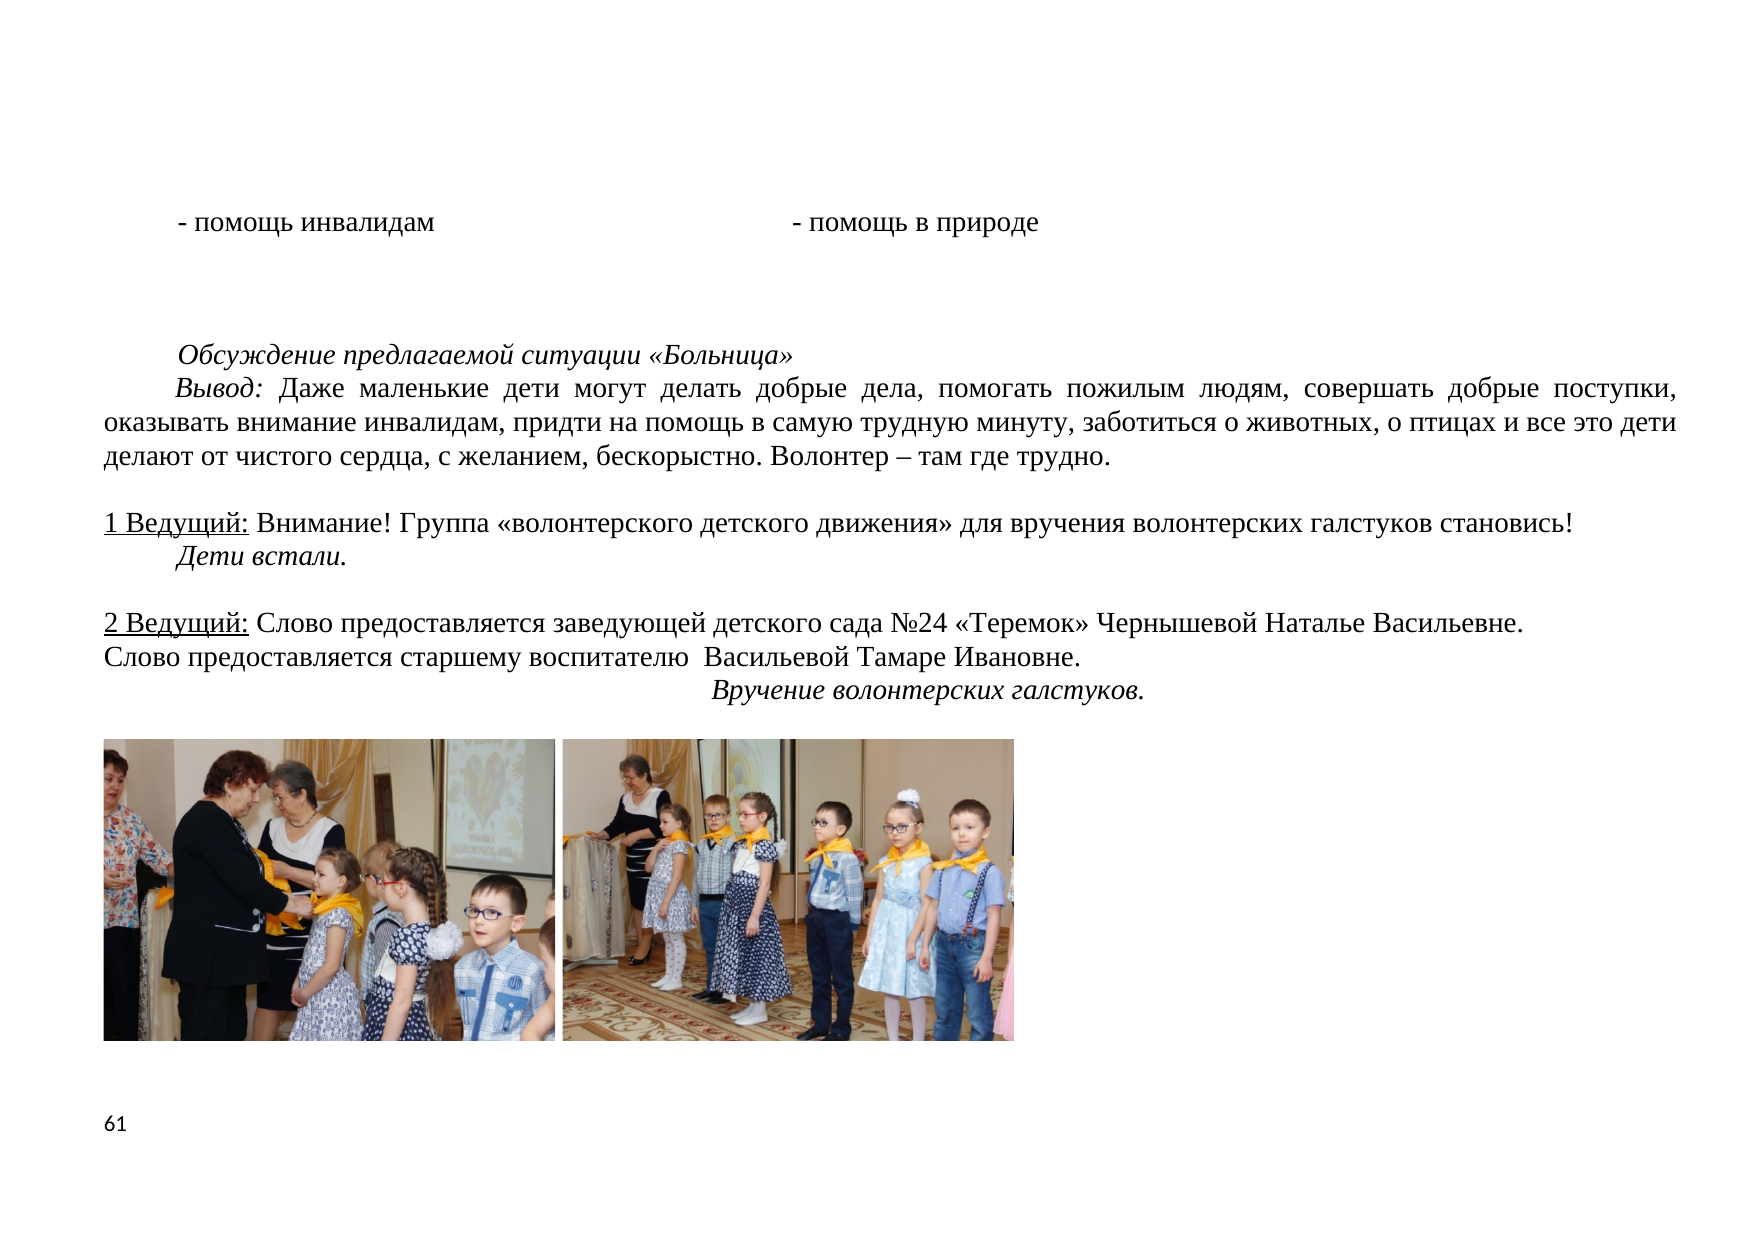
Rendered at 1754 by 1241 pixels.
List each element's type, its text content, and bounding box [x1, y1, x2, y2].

text - помощь инвалидам - помощь в природе [103, 204, 1679, 237]
text 1 Ведущий: Внимание! Группа «волонтерского детского движения» для вручения волонтерских галстуков становись! [103, 505, 1679, 538]
text 2 Ведущий: Слово предоставляется заведующей детского сада №24 «Теремок» Чернышевой Наталье Васильевне. [103, 605, 1679, 639]
text Вывод: Даже маленькие дети могут делать добрые дела, помогать пожилым людям, совершать добрые поступки, оказывать внимание инвалидам, придти на помощь в самую трудную минуту, заботиться о животных, о птицах и все это дети делают от чистого сердца, с желанием, бескорыстно. Волонтер – там где трудно. [103, 371, 1679, 471]
text Вручение волонтерских галстуков. [103, 672, 1679, 706]
text Дети встали. [103, 538, 1679, 572]
text Слово предоставляется старшему воспитателю Васильевой Тамаре Ивановне. [103, 639, 1679, 672]
picture [103, 739, 556, 1041]
text Обсуждение предлагаемой ситуации «Больница» [103, 337, 1679, 371]
picture [562, 739, 1014, 1041]
